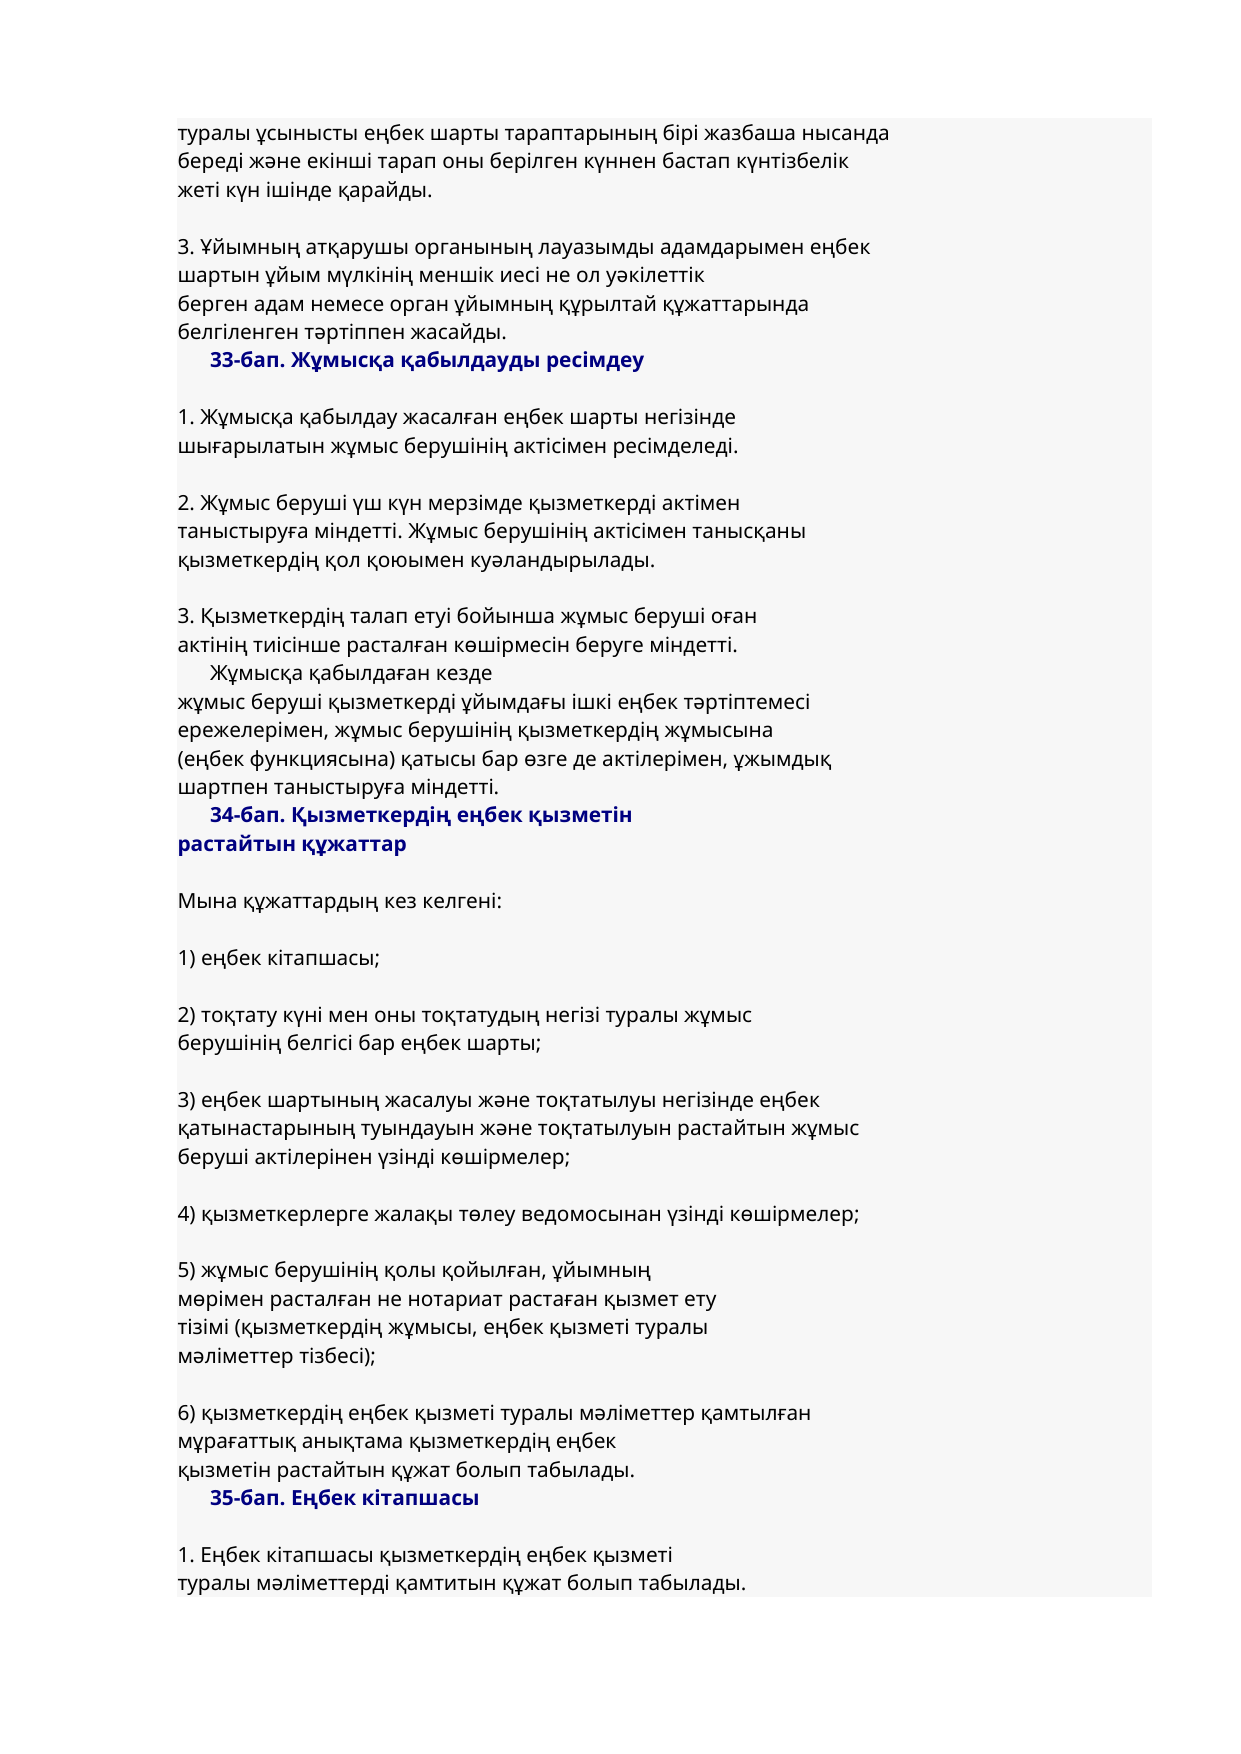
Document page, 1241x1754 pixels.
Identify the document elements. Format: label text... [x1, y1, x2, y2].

text 1. Еңбек кiтапшасы қызметкердiң еңбек қызметi туралы мәлiметтердi қамтитын құжат болып табылады. [177, 1512, 1152, 1597]
text 3) еңбек шартының жасалуы және тоқтатылуы негiзiнде еңбек қатынастарының туындауын және тоқтатылуын растайтын жұмыс берушi актiлерiнен үзiндi көшiрмелер; [177, 1057, 1152, 1170]
text 33-бап. Жұмысқа қабылдауды ресiмдеу [177, 346, 1152, 374]
text 3. Ұйымның атқарушы органының лауазымды адамдарымен еңбек шартын ұйым мүлкiнiң меншiк иесi не ол уәкiлеттiк берген адам немесе орган ұйымның құрылтай құжаттарында белгiленген тәртiппен жасайды. [177, 203, 1152, 346]
text 34-бап. Қызметкердiң еңбек қызметiн растайтын құжаттар [177, 801, 1152, 857]
text 5) жұмыс берушiнiң қолы қойылған, ұйымның мөрiмен расталған не нотариат растаған қызмет ету тiзiмi (қызметкердiң жұмысы, еңбек қызметi туралы мәлiметтер тiзбесi); [177, 1227, 1152, 1369]
text 1. Жұмысқа қабылдау жасалған еңбек шарты негiзiнде шығарылатын жұмыс берушiнiң актiсiмен ресiмделедi. [177, 374, 1152, 459]
text 2) тоқтату күнi мен оны тоқтатудың негiзi туралы жұмыс берушiнiң белгiсi бар еңбек шарты; [177, 971, 1152, 1057]
text 35-бап. Еңбек кiтапшасы [177, 1483, 1152, 1512]
text 2. Жұмыс берушi үш күн мерзiмде қызметкердi актiмен таныстыруға мiндеттi. Жұмыс берушiнiң актiсiмен танысқаны қызметкердiң қол қоюымен куәландырылады. [177, 459, 1152, 573]
text Мына құжаттардың кез келгенi: [177, 857, 1152, 914]
text 3. Қызметкердiң талап етуi бойынша жұмыс берушi оған актiнiң тиiсiнше расталған көшiрмесiн беруге мiндеттi. Жұмысқа қабылдаған кезде жұмыс берушi қызметкердi ұйымдағы iшкi еңбек тәртiптемесi ережелерiмен, жұмыс берушiнiң қызметкердiң жұмысына (еңбек функциясына) қатысы бар өзге де актiлерiмен, ұжымдық шартпен таныстыруға мiндеттi. [177, 573, 1152, 801]
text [177, 118, 1152, 203]
text 1) еңбек кiтапшасы; [177, 914, 1152, 971]
text 4) қызметкерлерге жалақы төлеу ведомосынан үзiндi көшiрмелер; [177, 1170, 1152, 1227]
text 6) қызметкердiң еңбек қызметi туралы мәлiметтер қамтылған мұрағаттық анықтама қызметкердiң еңбек қызметiн растайтын құжат болып табылады. [177, 1369, 1152, 1483]
